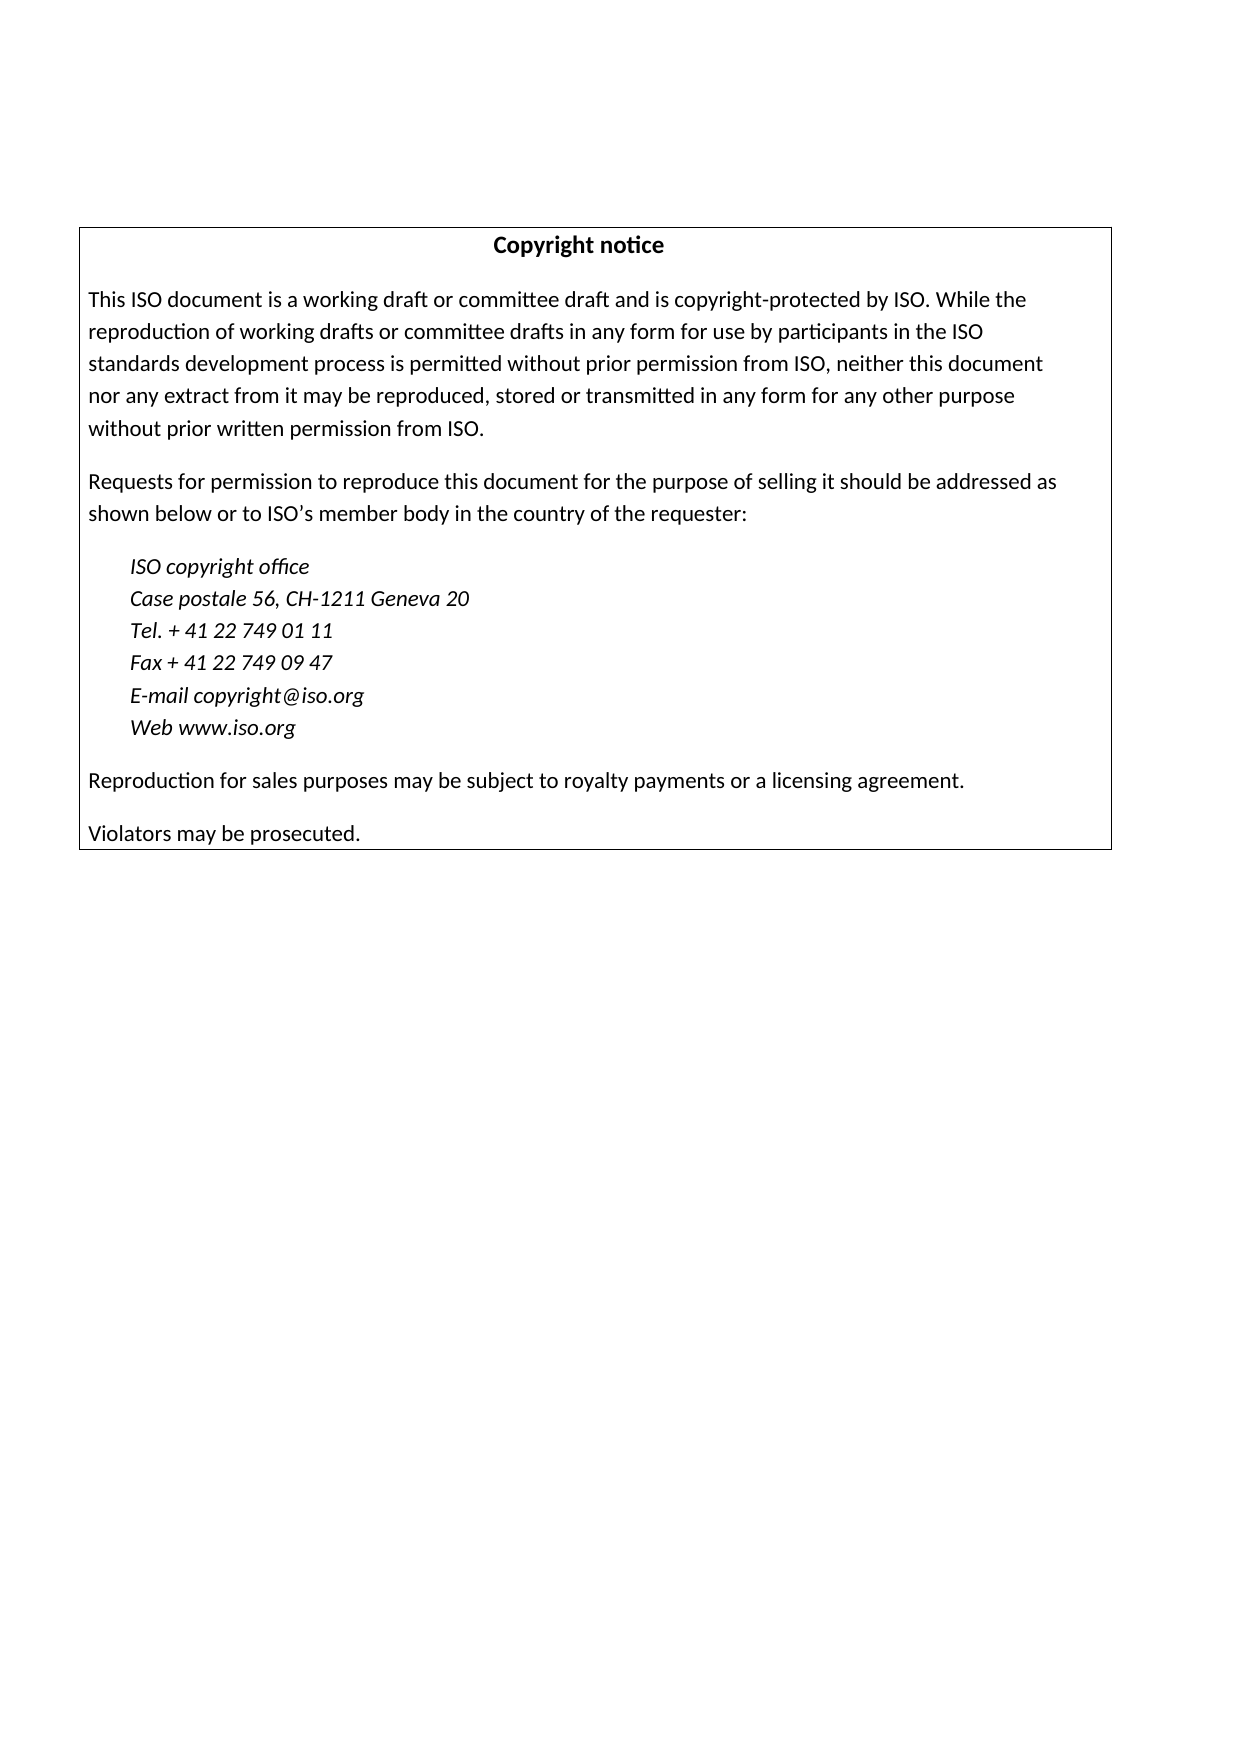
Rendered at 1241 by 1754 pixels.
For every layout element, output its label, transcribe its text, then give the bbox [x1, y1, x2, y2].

text This ISO document is a working draft or committee draft and is copyright-protected by ISO. While the reproduction of working drafts or committee drafts in any form for use by participants in the ISO standards development process is permitted without prior permission from ISO, neither this document nor any extract from it may be reproduced, stored or transmitted in any form for any other purpose without prior written permission from ISO. [80, 282, 1111, 442]
text ISO copyright office [80, 549, 1111, 580]
text Copyright notice [80, 228, 1111, 260]
text Web www.iso.org [80, 710, 1111, 741]
text Reproduction for sales purposes may be subject to royalty payments or a licensing agreement. [80, 763, 1111, 794]
text Requests for permission to reproduce this document for the purpose of selling it should be addressed as shown below or to ISO’s member body in the country of the requester: [80, 464, 1111, 527]
text E-mail copyright@iso.org [80, 678, 1111, 709]
text Violators may be prosecuted. [80, 816, 1111, 849]
text Fax + 41 22 749 09 47 [80, 646, 1111, 677]
text Tel. + 41 22 749 01 11 [80, 614, 1111, 644]
text Case postale 56, CH-1211 Geneva 20 [80, 582, 1111, 612]
